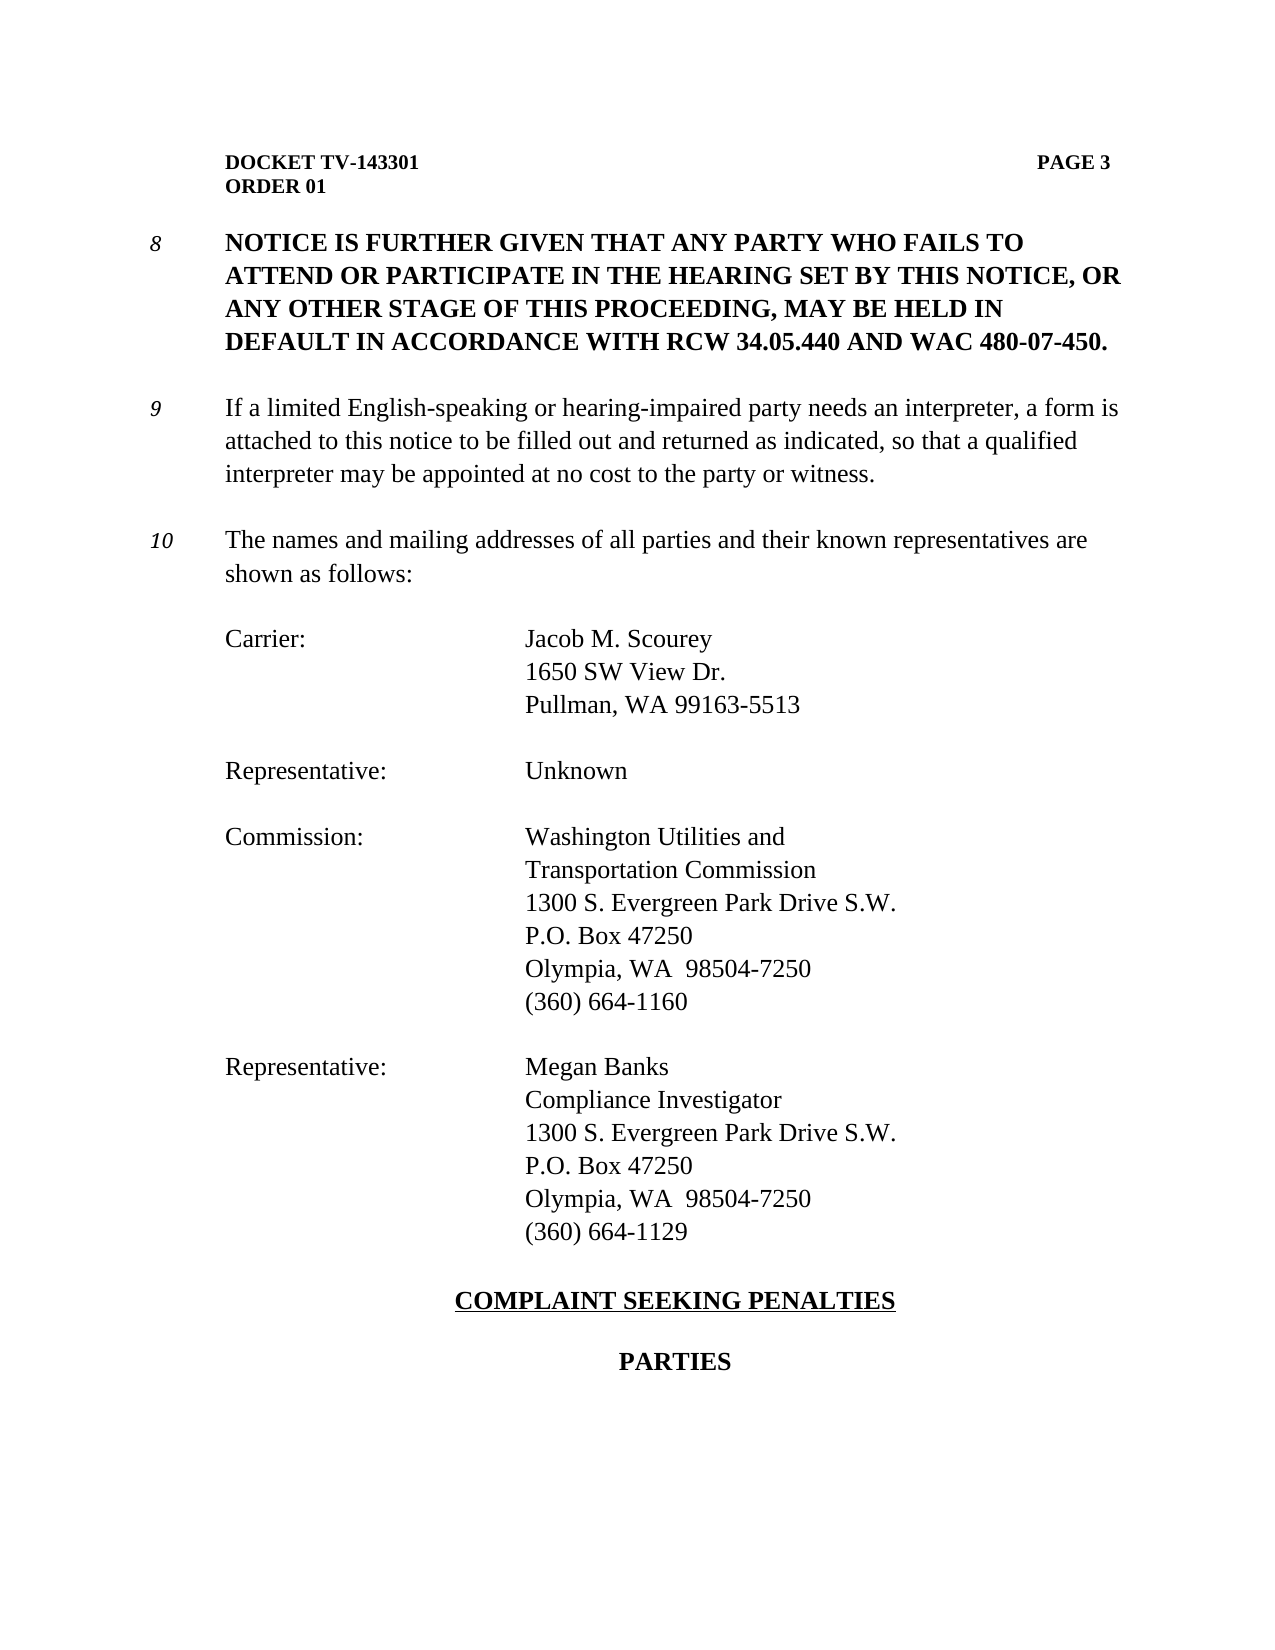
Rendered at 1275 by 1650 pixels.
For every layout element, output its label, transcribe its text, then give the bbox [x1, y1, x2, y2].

text Carrier: Jacob M. Scourey [225, 623, 1125, 653]
text Pullman, WA 99163-5513 [225, 689, 1125, 719]
list NOTICE IS FURTHER GIVEN THAT ANY PARTY WHO FAILS TO ATTEND OR PARTICIPATE IN THE HEARING SET BY THIS NOTICE, OR ANY OTHER STAGE OF THIS PROCEEDING, MAY BE HELD IN DEFAULT IN ACCORDANCE WITH RCW 34.05.440 AND WAC 480-07-450. [150, 227, 1125, 356]
list The names and mailing addresses of all parties and their known representatives are shown as follows: [150, 524, 1125, 588]
text Olympia, WA 98504-7250 [225, 953, 1125, 983]
text Compliance Investigator [225, 1084, 1125, 1114]
list PARTIES [225, 1346, 1125, 1376]
text (360) 664-1160 [225, 986, 1125, 1016]
text P.O. Box 47250 [225, 1150, 1125, 1180]
text Commission: Washington Utilities and [225, 821, 1125, 851]
text (360) 664-1129 [225, 1216, 1125, 1246]
text P.O. Box 47250 [225, 920, 1125, 950]
text 1650 SW View Dr. [225, 656, 1125, 686]
list If a limited English-speaking or hearing-impaired party needs an interpreter, a form is attached to this notice to be filled out and returned as indicated, so that a qualified interpreter may be appointed at no cost to the party or witness. [150, 392, 1125, 488]
text Olympia, WA 98504-7250 [225, 1183, 1125, 1213]
list COMPLAINT SEEKING PENALTIES [225, 1285, 1125, 1315]
text 1300 S. Evergreen Park Drive S.W. [225, 887, 1125, 917]
text Representative: Megan Banks [225, 1051, 1125, 1081]
text 1300 S. Evergreen Park Drive S.W. [225, 1117, 1125, 1147]
text Transportation Commission [225, 854, 1125, 884]
text Representative: Unknown [225, 755, 1125, 785]
